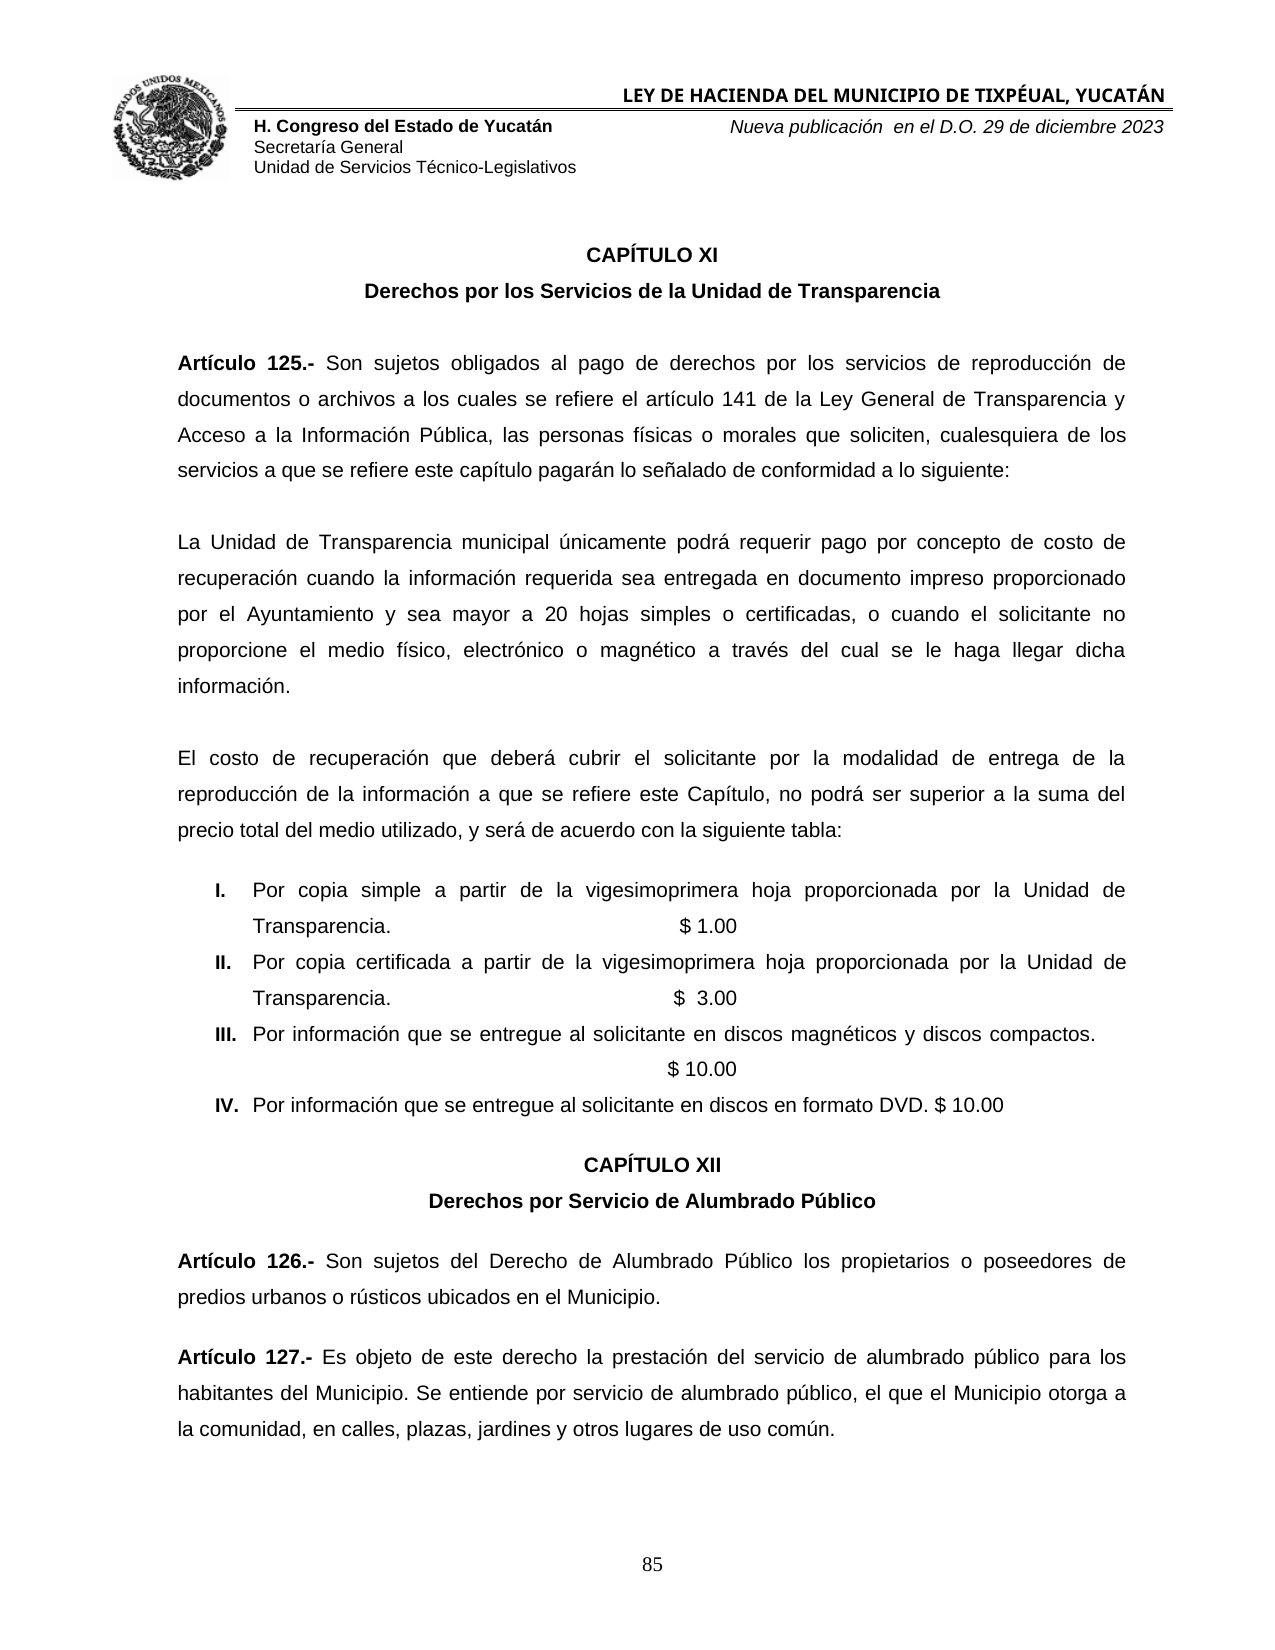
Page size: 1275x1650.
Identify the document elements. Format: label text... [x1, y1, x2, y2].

text Artículo 126.- Son sujetos del Derecho de Alumbrado Público los propietarios o poseedores de predios urbanos o rústicos ubicados en el Municipio. [177, 1249, 1127, 1309]
text Artículo 127.- Es objeto de este derecho la prestación del servicio de alumbrado público para los habitantes del Municipio. Se entiende por servicio de alumbrado público, el que el Municipio otorga a la comunidad, en calles, plazas, jardines y otros lugares de uso común. [177, 1345, 1127, 1441]
text CAPÍTULO XII [177, 1153, 1127, 1177]
text La Unidad de Transparencia municipal únicamente podrá requerir pago por concepto de costo de recuperación cuando la información requerida sea entregada en documento impreso proporcionado por el Ayuntamiento y sea mayor a 20 hojas simples o certificadas, o cuando el solicitante no proporcione el medio físico, electrónico o magnético a través del cual se le haga llegar dicha información. [177, 530, 1127, 698]
list Por copia simple a partir de la vigesimoprimera hoja proporcionada por la Unidad de Transparencia. $ 1.00 [215, 878, 1127, 937]
text Derechos por los Servicios de la Unidad de Transparencia [177, 279, 1127, 303]
list Por información que se entregue al solicitante en discos en formato DVD. $ 10.00 [215, 1093, 1127, 1117]
list Por copia certificada a partir de la vigesimoprimera hoja proporcionada por la Unidad de Transparencia. $ 3.00 [215, 949, 1127, 1009]
list Por información que se entregue al solicitante en discos magnéticos y discos compactos. $ 10.00 [215, 1021, 1127, 1081]
text Derechos por Servicio de Alumbrado Público [177, 1189, 1127, 1213]
text Artículo 125.- Son sujetos obligados al pago de derechos por los servicios de reproducción de documentos o archivos a los cuales se refiere el artículo 141 de la Ley General de Transparencia y Acceso a la Información Pública, las personas físicas o morales que soliciten, cualesquiera de los servicios a que se refiere este capítulo pagarán lo señalado de conformidad a lo siguiente: [177, 351, 1127, 482]
text El costo de recuperación que deberá cubrir el solicitante por la modalidad de entrega de la reproducción de la información a que se refiere este Capítulo, no podrá ser superior a la suma del precio total del medio utilizado, y será de acuerdo con la siguiente tabla: [177, 746, 1127, 842]
text CAPÍTULO XI [177, 243, 1127, 267]
